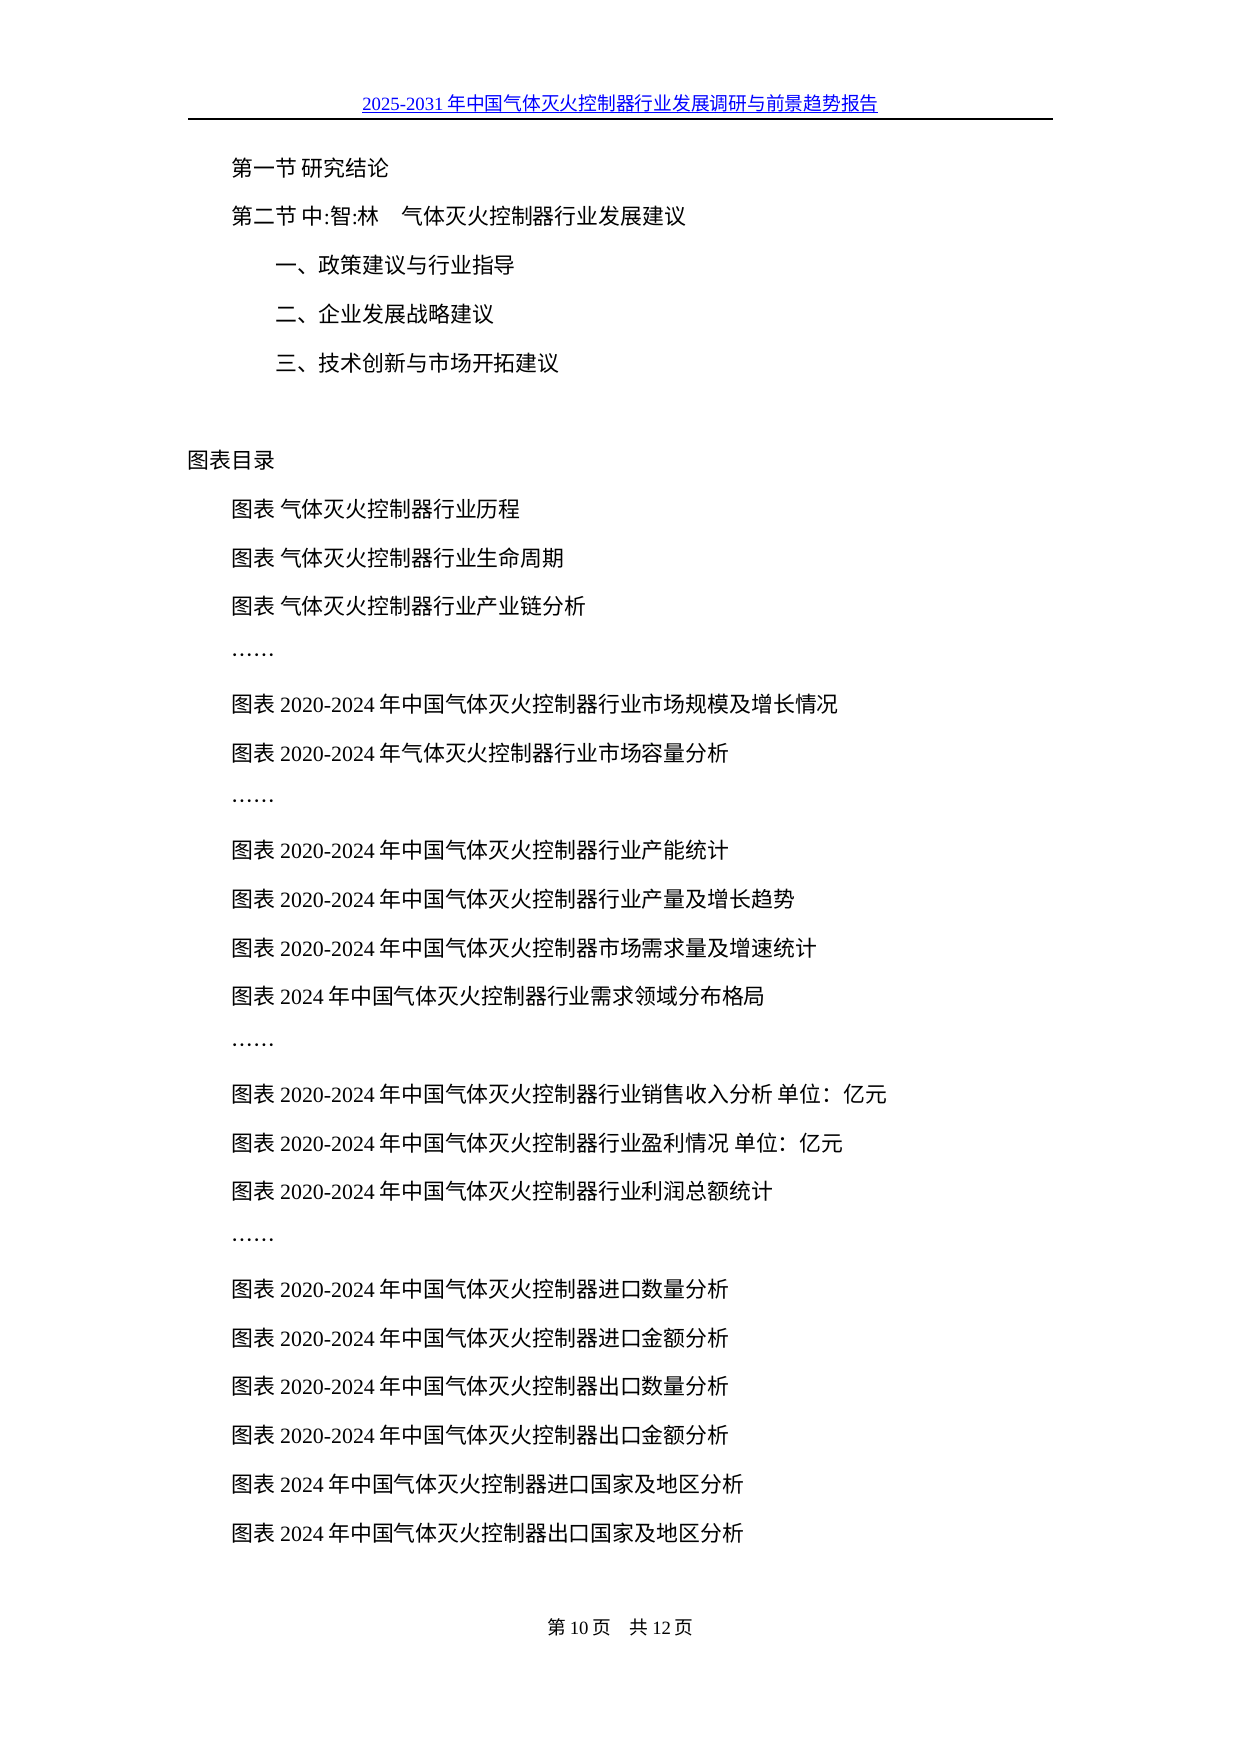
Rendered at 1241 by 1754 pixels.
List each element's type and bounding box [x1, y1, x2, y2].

text [187, 150, 1053, 1548]
